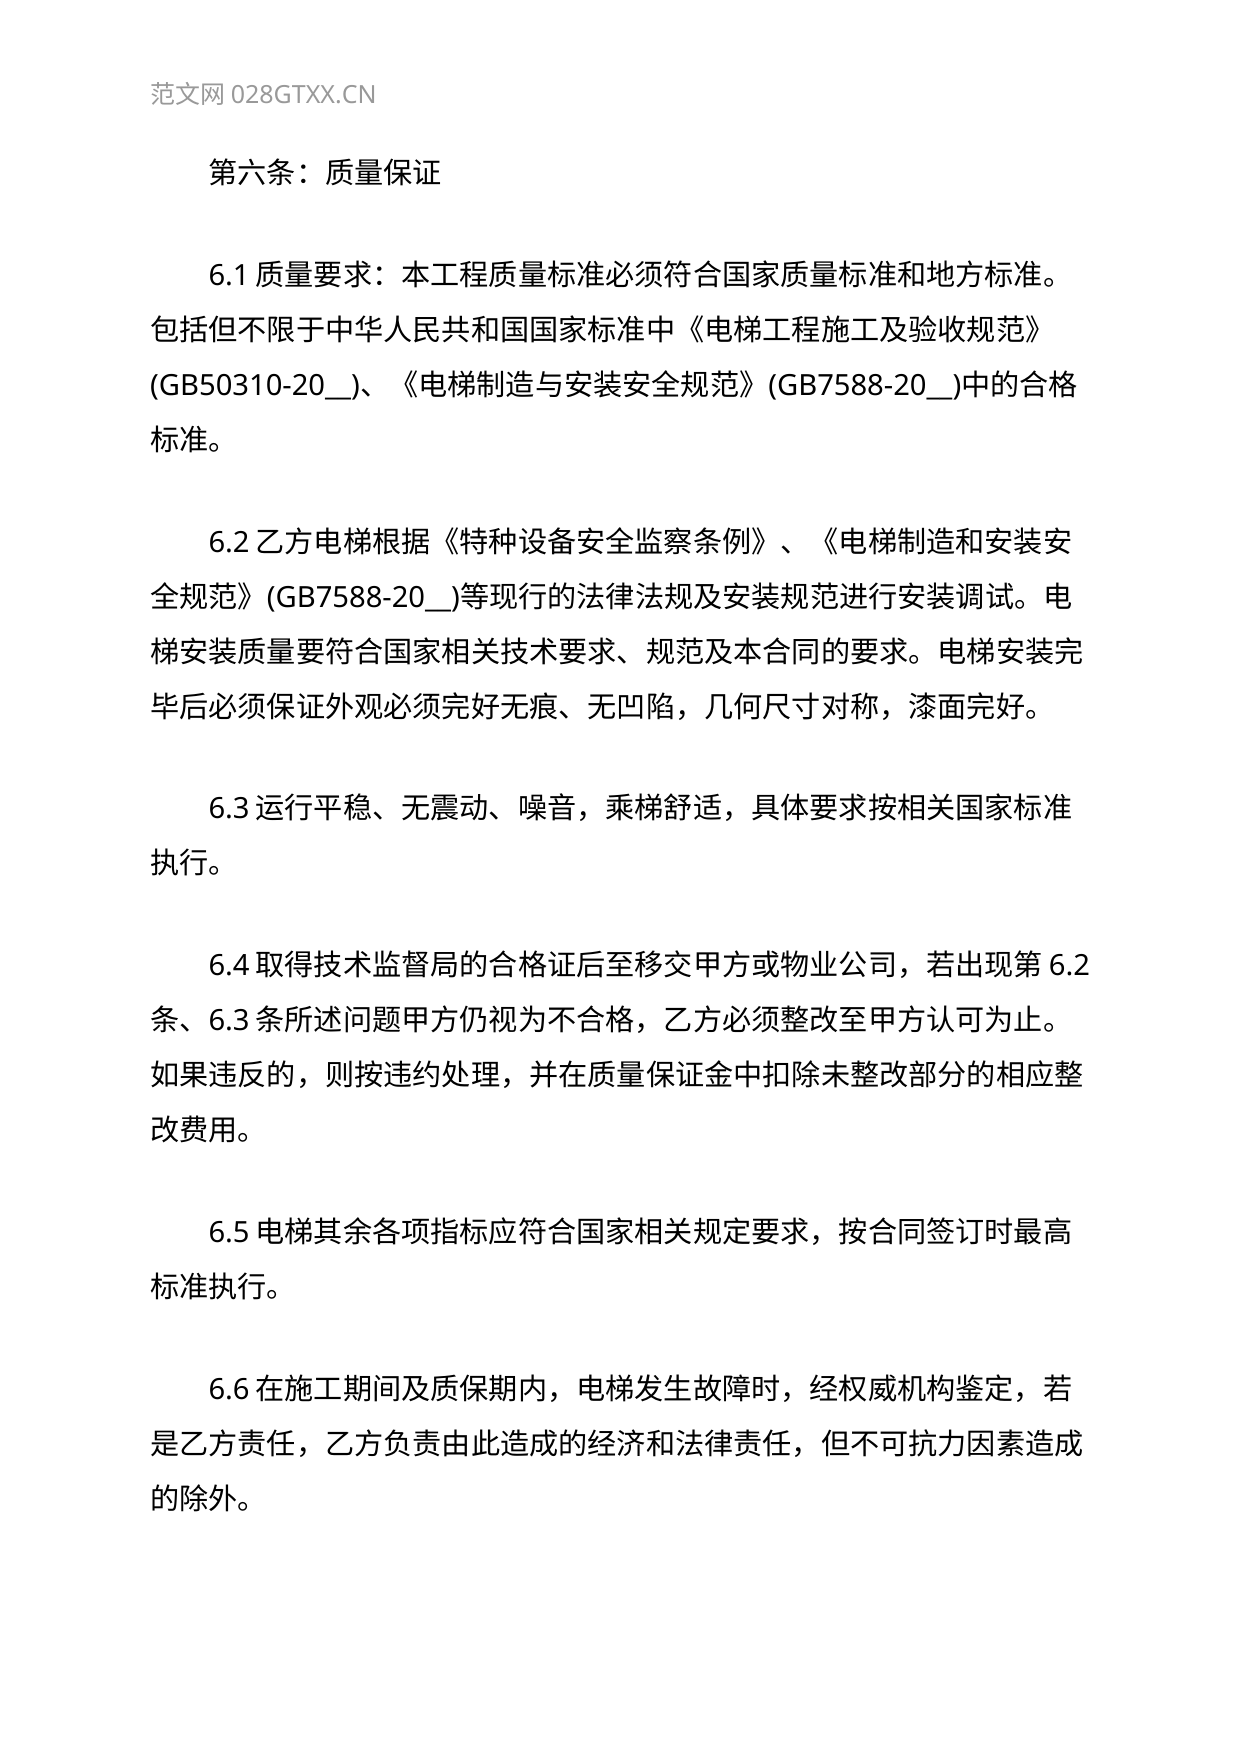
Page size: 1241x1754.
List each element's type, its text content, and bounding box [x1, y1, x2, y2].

text 6.5电梯其余各项指标应符合国家相关规定要求，按合同签订时最高标准执行。 [150, 1208, 1090, 1306]
text 6.1质量要求：本工程质量标准必须符合国家质量标准和地方标准。包括但不限于中华人民共和国国家标准中《电梯工程施工及验收规范》(GB50310-20__)、《电梯制造与安装安全规范》(GB7588-20__)中的合格标准。 [150, 252, 1090, 459]
text 第六条：质量保证 [150, 150, 1090, 192]
text 6.3运行平稳、无震动、噪音，乘梯舒适，具体要求按相关国家标准执行。 [150, 785, 1090, 882]
text 6.4取得技术监督局的合格证后至移交甲方或物业公司，若出现第6.2条、6.3条所述问题甲方仍视为不合格，乙方必须整改至甲方认可为止。如果违反的，则按违约处理，并在质量保证金中扣除未整改部分的相应整改费用。 [150, 942, 1090, 1149]
text 6.2乙方电梯根据《特种设备安全监察条例》、《电梯制造和安装安全规范》(GB7588-20__)等现行的法律法规及安装规范进行安装调试。电梯安装质量要符合国家相关技术要求、规范及本合同的要求。电梯安装完毕后必须保证外观必须完好无痕、无凹陷，几何尺寸对称，漆面完好。 [150, 518, 1090, 726]
text 6.6在施工期间及质保期内，电梯发生故障时，经权威机构鉴定，若是乙方责任，乙方负责由此造成的经济和法律责任，但不可抗力因素造成的除外。 [150, 1365, 1090, 1517]
